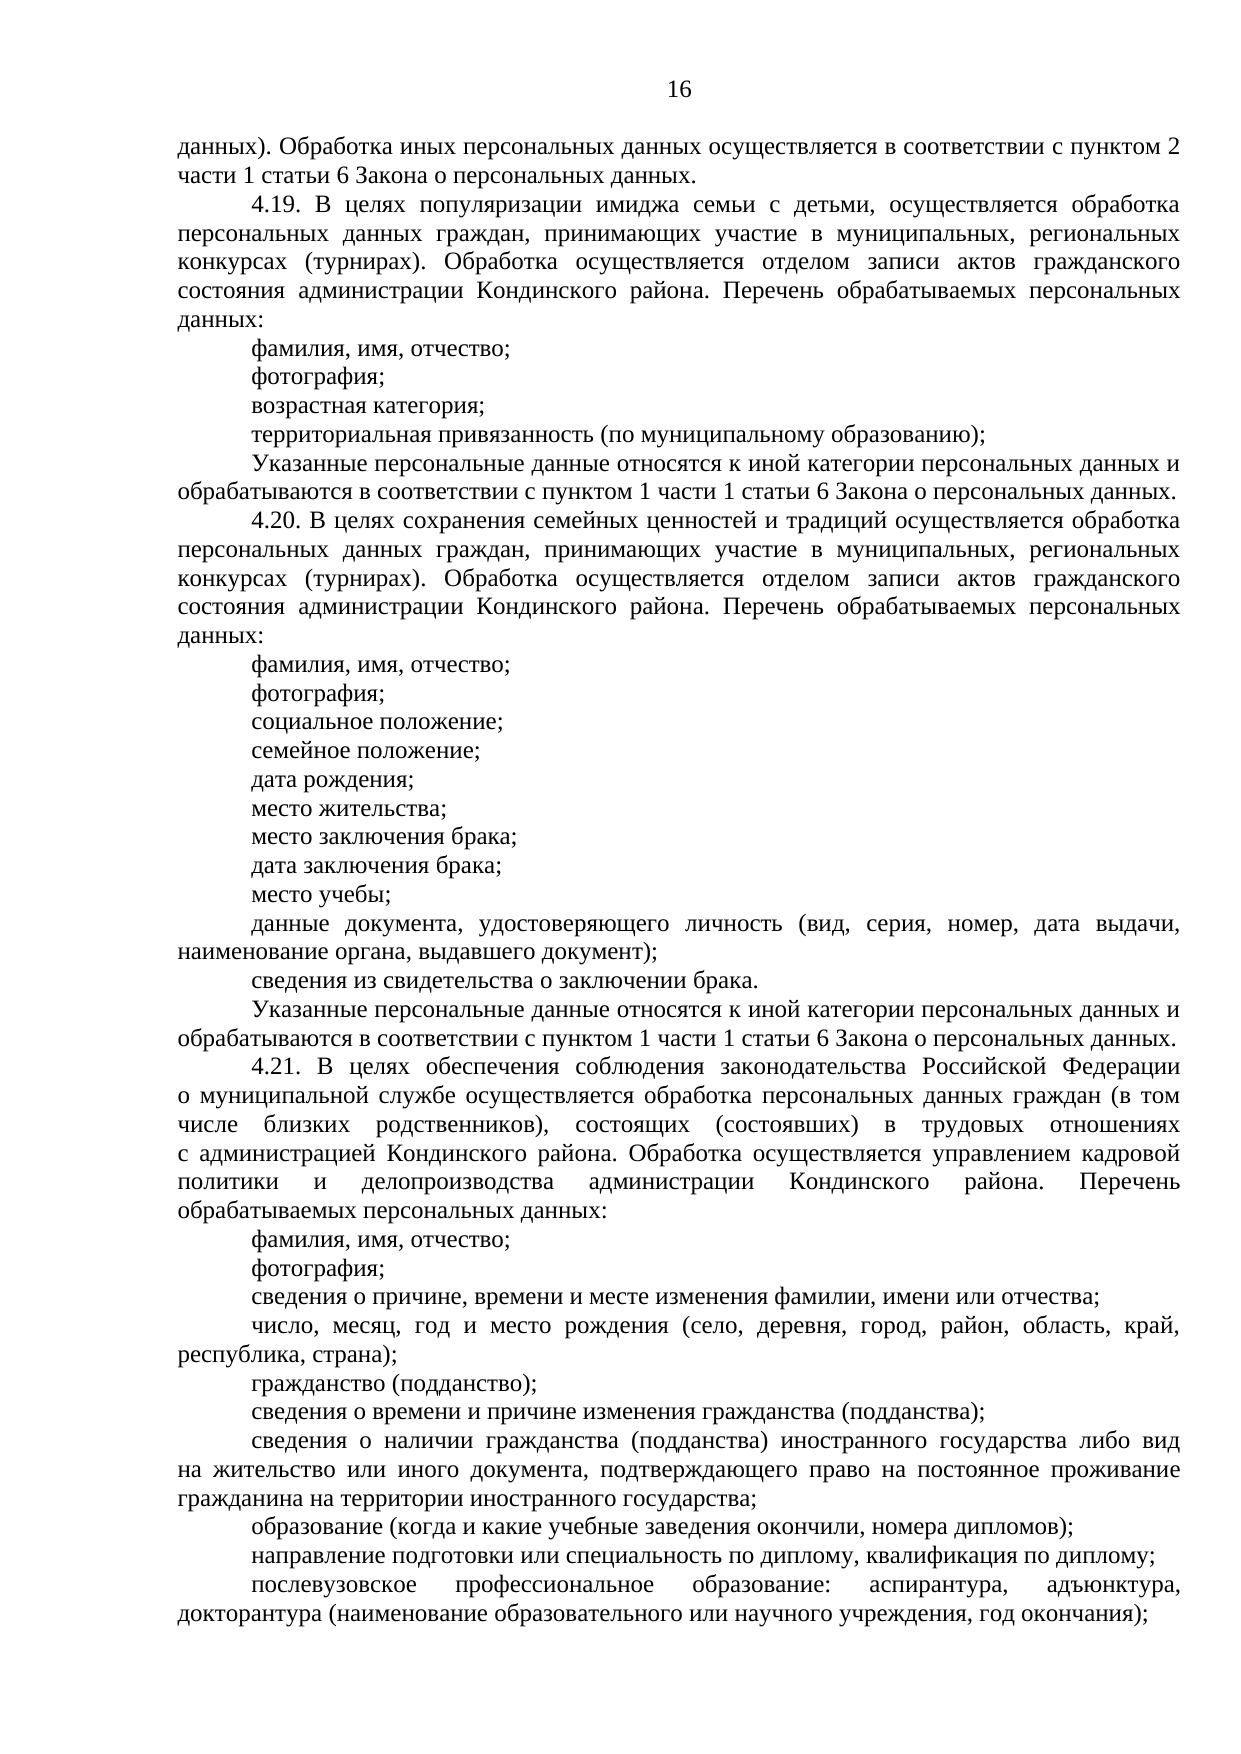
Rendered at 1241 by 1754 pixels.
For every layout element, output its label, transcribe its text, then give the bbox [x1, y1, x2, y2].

text фотография; [177, 678, 1181, 706]
text место жительства; [177, 793, 1181, 821]
text гражданство (подданство); [177, 1368, 1181, 1396]
text дата рождения; [177, 764, 1181, 793]
text данные документа, удостоверяющего личность (вид, серия, номер, дата выдачи, наименование органа, выдавшего документ); [177, 908, 1181, 965]
text сведения о причине, времени и месте изменения фамилии, имени или отчества; [177, 1281, 1181, 1310]
text образование (когда и какие учебные заведения окончили, номера дипломов); [177, 1511, 1181, 1540]
text Указанные персональные данные относятся к иной категории персональных данных и обрабатываются в соответствии с пунктом 1 части 1 статьи 6 Закона о персональных данных. [177, 448, 1181, 505]
text 4.20. В целях сохранения семейных ценностей и традиций осуществляется обработка персональных данных граждан, принимающих участие в муниципальных, региональных конкурсах (турнирах). Обработка осуществляется отделом записи актов гражданского состояния администрации Кондинского района. Перечень обрабатываемых персональных данных: [177, 505, 1181, 649]
text сведения из свидетельства о заключении брака. [177, 965, 1181, 994]
text 4.21. В целях обеспечения соблюдения законодательства Российской Федерации о муниципальной службе осуществляется обработка персональных данных граждан (в том числе близких родственников), состоящих (состоявших) в трудовых отношениях с администрацией Кондинского района. Обработка осуществляется управлением кадровой политики и делопроизводства администрации Кондинского района. Перечень обрабатываемых персональных данных: [177, 1051, 1181, 1224]
text место учебы; [177, 879, 1181, 908]
text число, месяц, год и место рождения (село, деревня, город, район, область, край, республика, страна); [177, 1310, 1181, 1368]
text семейное положение; [177, 735, 1181, 764]
text фотография; [177, 361, 1181, 390]
text сведения о времени и причине изменения гражданства (подданства); [177, 1396, 1181, 1425]
text направление подготовки или специальность по диплому, квалификация по диплому; [177, 1540, 1181, 1569]
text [177, 131, 1181, 189]
text социальное положение; [177, 706, 1181, 735]
text территориальная привязанность (по муниципальному образованию); [177, 419, 1181, 448]
text Указанные персональные данные относятся к иной категории персональных данных и обрабатываются в соответствии с пунктом 1 части 1 статьи 6 Закона о персональных данных. [177, 994, 1181, 1051]
text фамилия, имя, отчество; [177, 649, 1181, 678]
text возрастная категория; [177, 390, 1181, 419]
text сведения о наличии гражданства (подданства) иностранного государства либо вид на жительство или иного документа, подтверждающего право на постоянное проживание гражданина на территории иностранного государства; [177, 1425, 1181, 1511]
text 4.19. В целях популяризации имиджа семьи с детьми, осуществляется обработка персональных данных граждан, принимающих участие в муниципальных, региональных конкурсах (турнирах). Обработка осуществляется отделом записи актов гражданского состояния администрации Кондинского района. Перечень обрабатываемых персональных данных: [177, 189, 1181, 333]
text место заключения брака; [177, 821, 1181, 850]
text фамилия, имя, отчество; [177, 1224, 1181, 1253]
text дата заключения брака; [177, 850, 1181, 879]
text фотография; [177, 1253, 1181, 1281]
text фамилия, имя, отчество; [177, 333, 1181, 361]
text послевузовское профессиональное образование: аспирантура, адъюнктура, докторантура (наименование образовательного или научного учреждения, год окончания); [177, 1569, 1181, 1626]
